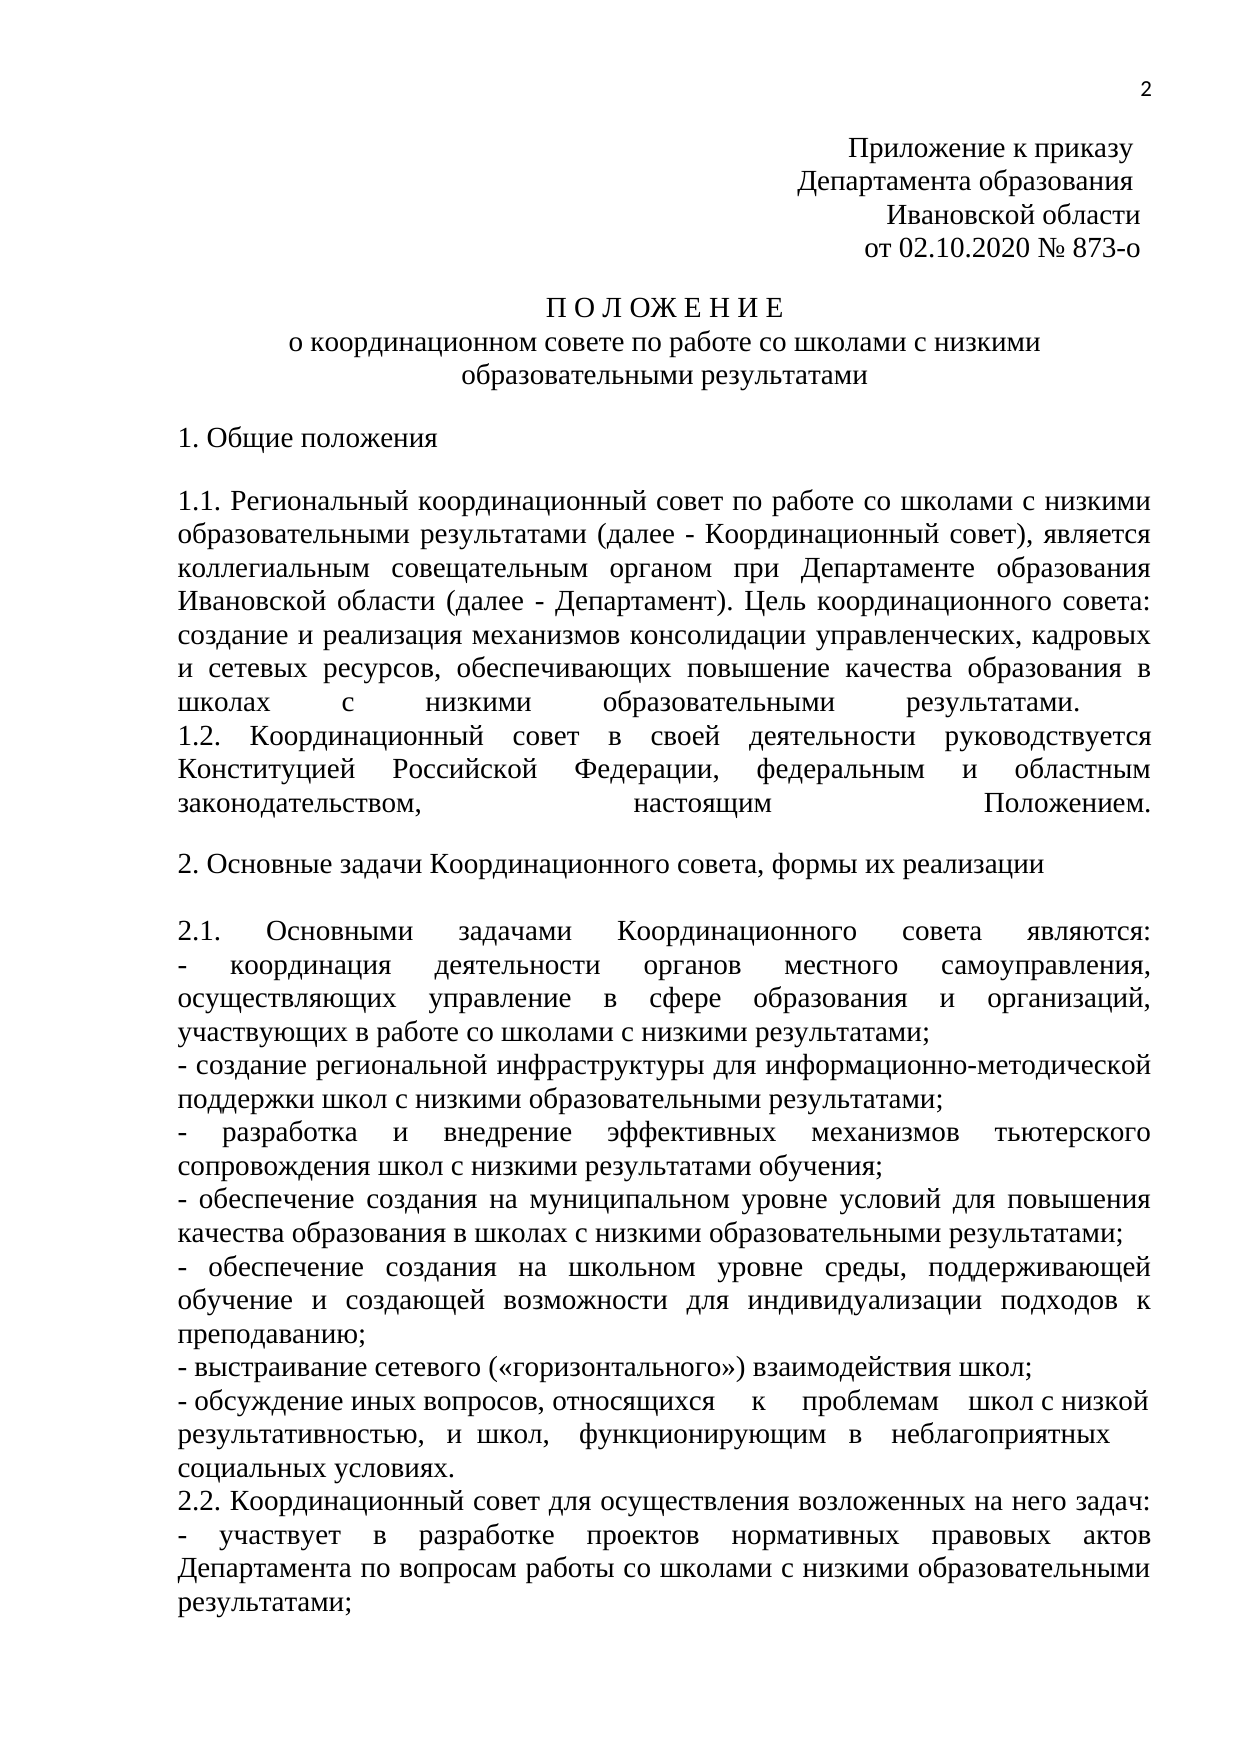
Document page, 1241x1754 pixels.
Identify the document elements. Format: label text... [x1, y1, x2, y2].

text П О Л ОЖ Е Н И Е [177, 290, 1152, 324]
text социальных условиях. [177, 1450, 1152, 1483]
text - обеспечение создания на муниципальном уровне условий для повышения качества образования в школах с низкими образовательными результатами; [177, 1182, 1152, 1249]
text 1.1. Региональный координационный совет по работе со школами с низкими образовательными результатами (далее - Координационный совет), является коллегиальным совещательным органом при Департаменте образования Ивановской области (далее - Департамент). Цель координационного совета: создание и реализация механизмов консолидации управленческих, кадровых и сетевых ресурсов, обеспечивающих повышение качества образования в школах с низкими образовательными результатами. 1.2. Координационный совет в своей деятельности руководствуется Конституцией Российской Федерации, федеральным и областным законодательством, настоящим Положением. [177, 483, 1152, 846]
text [177, 1483, 1152, 1618]
text о координационном совете по работе со школами с низкими образовательными результатами [177, 324, 1152, 391]
text - обсуждение иных вопросов, относящихся к проблемам школ с низкой результативностью, и школ, функционирующим в неблагоприятных [177, 1383, 1152, 1450]
text - создание региональной инфраструктуры для информационно-методической поддержки школ с низкими образовательными результатами; [177, 1047, 1152, 1114]
text - выстраивание сетевого («горизонтального») взаимодействия школ; [177, 1349, 1152, 1383]
text 1. Общие положения [177, 420, 1152, 454]
text - разработка и внедрение эффективных механизмов тьютерского сопровождения школ с низкими результатами обучения; [177, 1114, 1152, 1182]
text - обеспечение создания на школьном уровне среды, поддерживающей обучение и создающей возможности для индивидуализации подходов к преподаванию; [177, 1249, 1152, 1349]
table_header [400, 130, 1152, 290]
text 2.1. Основными задачами Координационного совета являются: - координация деятельности органов местного самоуправления, осуществляющих управление в сфере образования и организаций, участвующих в работе со школами с низкими результатами; [177, 913, 1152, 1047]
text 2. Основные задачи Координационного совета, формы их реализации [177, 846, 1152, 880]
